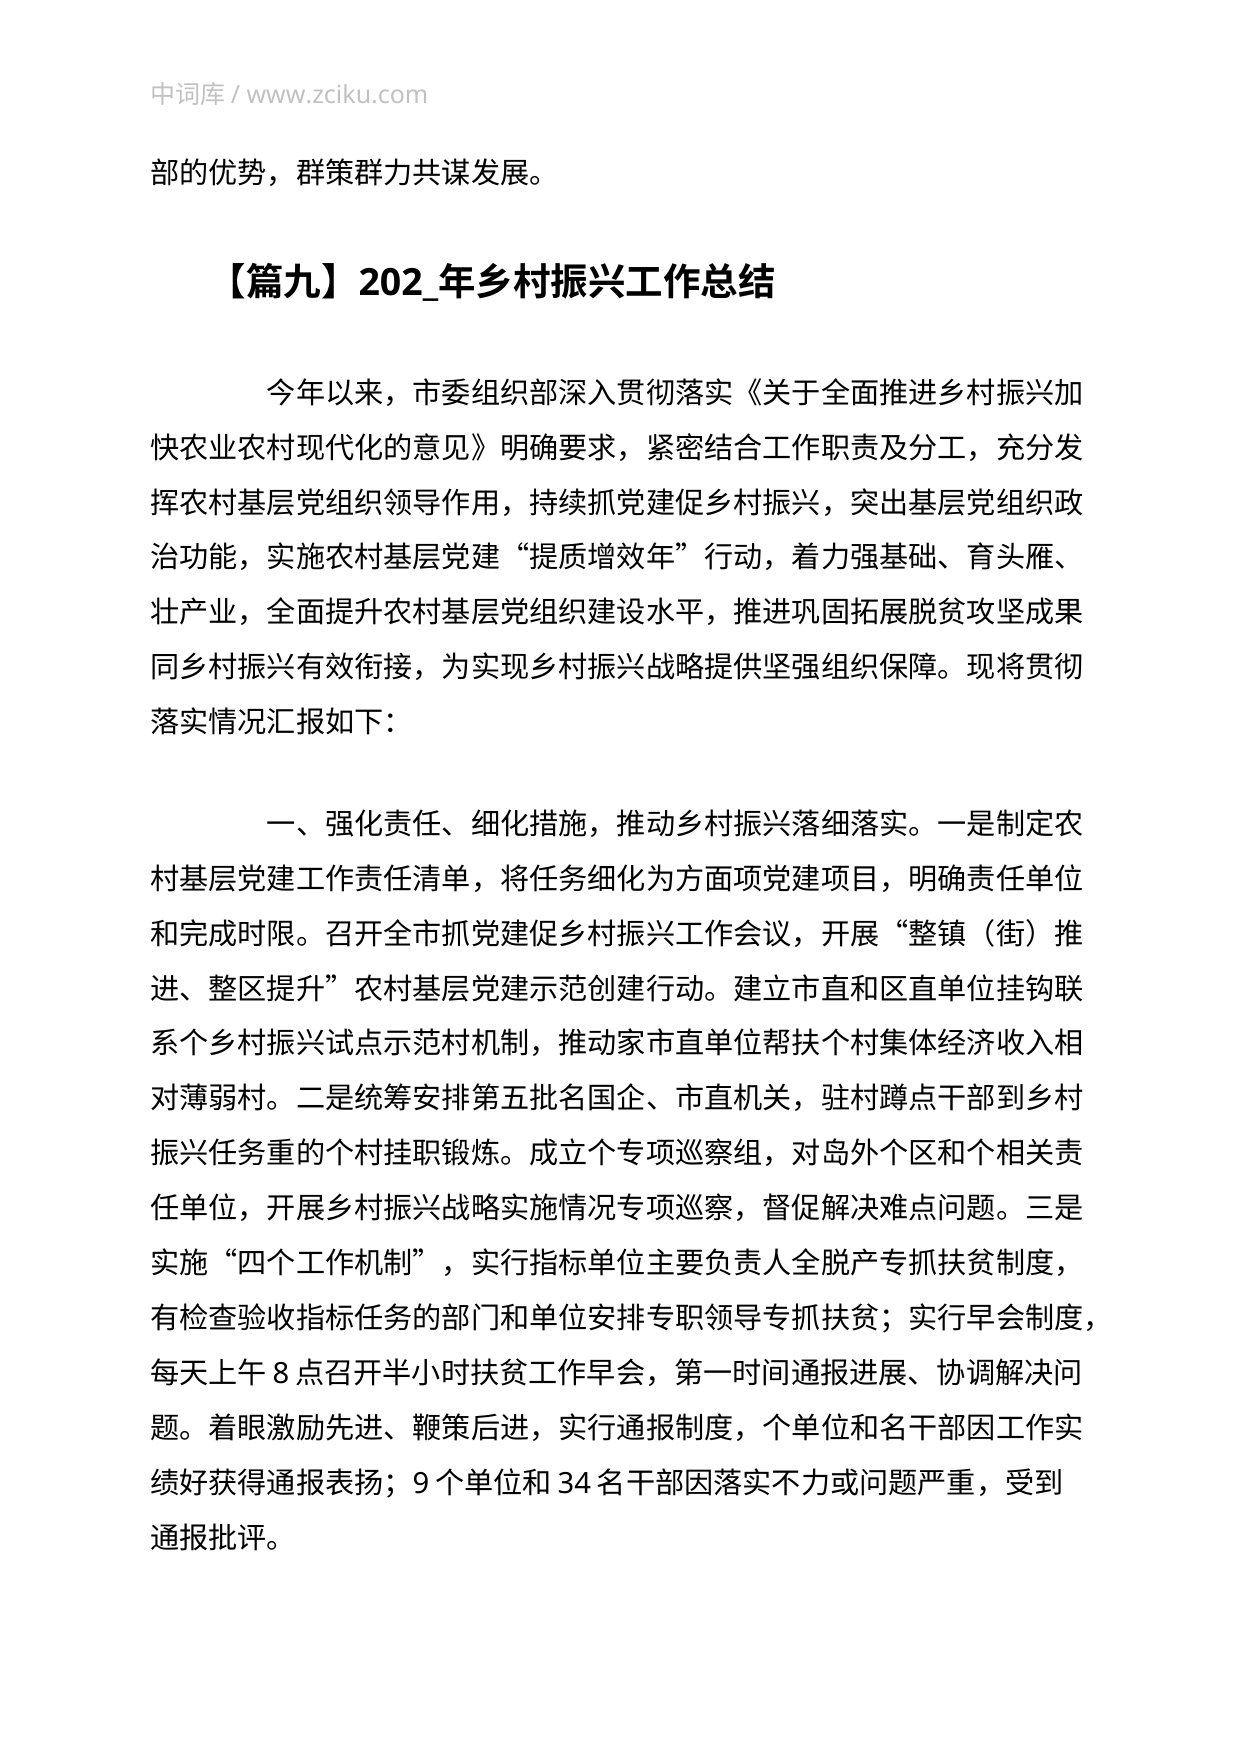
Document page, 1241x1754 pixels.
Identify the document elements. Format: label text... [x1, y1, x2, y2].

text 今年以来，市委组织部深入贯彻落实《关于全面推进乡村振兴加快农业农村现代化的意见》明确要求，紧密结合工作职责及分工，充分发挥农村基层党组织领导作用，持续抓党建促乡村振兴，突出基层党组织政治功能，实施农村基层党建“提质增效年”行动，着力强基础、育头雁、壮产业，全面提升农村基层党组织建设水平，推进巩固拓展脱贫攻坚成果同乡村振兴有效衔接，为实现乡村振兴战略提供坚强组织保障。现将贯彻落实情况汇报如下： [150, 369, 1090, 741]
text 一、强化责任、细化措施，推动乡村振兴落细落实。一是制定农村基层党建工作责任清单，将任务细化为方面项党建项目，明确责任单位和完成时限。召开全市抓党建促乡村振兴工作会议，开展“整镇（街）推进、整区提升”农村基层党建示范创建行动。建立市直和区直单位挂钩联系个乡村振兴试点示范村机制，推动家市直单位帮扶个村集体经济收入相对薄弱村。二是统筹安排第五批名国企、市直机关，驻村蹲点干部到乡村振兴任务重的个村挂职锻炼。成立个专项巡察组，对岛外个区和个相关责任单位，开展乡村振兴战略实施情况专项巡察，督促解决难点问题。三是实施“四个工作机制”，实行指标单位主要负责人全脱产专抓扶贫制度，有检查验收指标任务的部门和单位安排专职领导专抓扶贫；实行早会制度，每天上午8点召开半小时扶贫工作早会，第一时间通报进展、协调解决问题。着眼激励先进、鞭策后进，实行通报制度，个单位和名干部因工作实绩好获得通报表扬；9个单位和34名干部因落实不力或问题严重，受到通报批评。 [150, 801, 1090, 1557]
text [150, 150, 1090, 192]
text 【篇九】202_年乡村振兴工作总结 [150, 252, 1090, 306]
